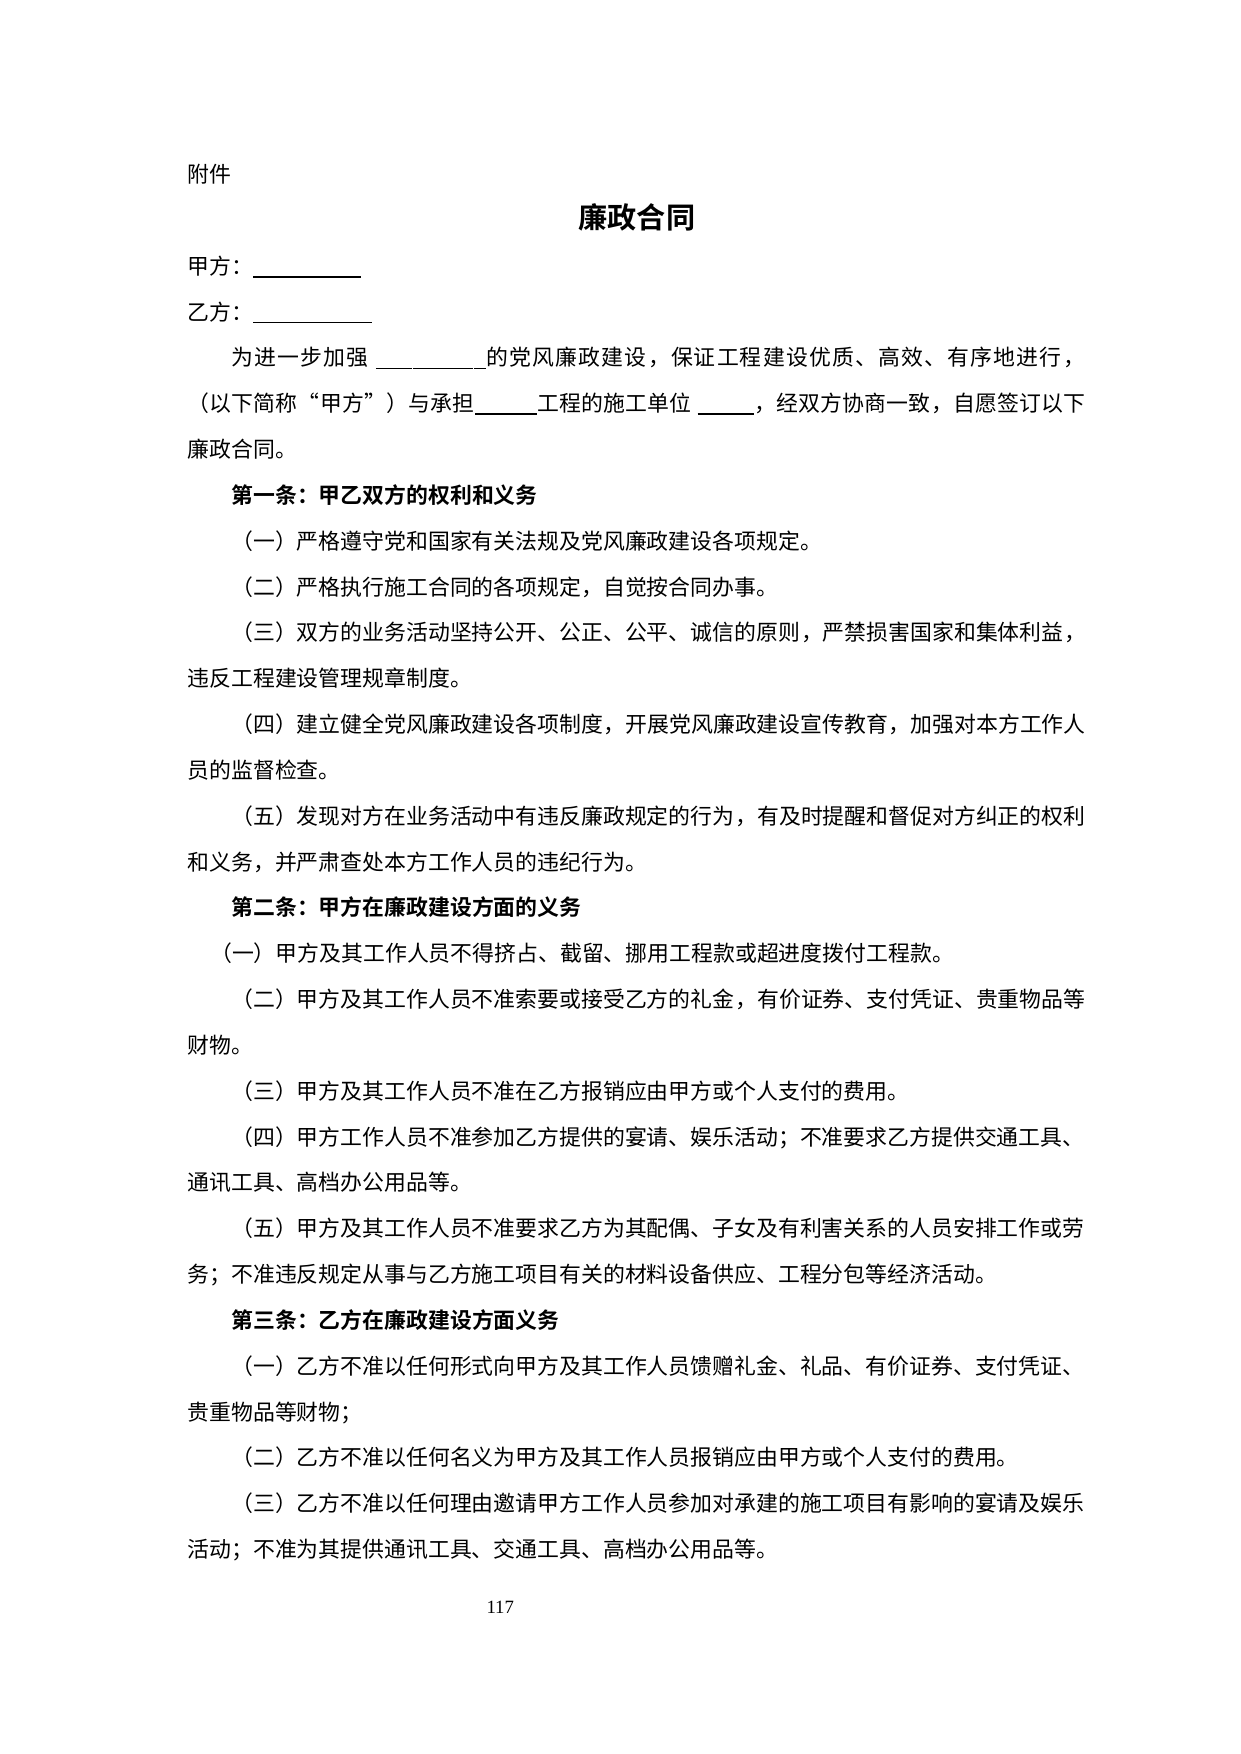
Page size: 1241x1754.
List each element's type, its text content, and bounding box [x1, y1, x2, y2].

text （三）甲方及其工作人员不准在乙方报销应由甲方或个人支付的费用。 [187, 1062, 1086, 1108]
text （一）乙方不准以任何形式向甲方及其工作人员馈赠礼金、礼品、有价证券、支付凭证、贵重物品等财物； [187, 1337, 1086, 1429]
text （二）乙方不准以任何名义为甲方及其工作人员报销应由甲方或个人支付的费用。 [187, 1429, 1086, 1475]
text （五）发现对方在业务活动中有违反廉政规定的行为，有及时提醒和督促对方纠正的权利和义务，并严肃查处本方工作人员的违纪行为。 [187, 787, 1086, 879]
text 附件 [187, 146, 1086, 192]
text （二）甲方及其工作人员不准索要或接受乙方的礼金，有价证券、支付凭证、贵重物品等财物。 [187, 971, 1086, 1062]
text （四）甲方工作人员不准参加乙方提供的宴请、娱乐活动；不准要求乙方提供交通工具、通讯工具、高档办公用品等。 [187, 1108, 1086, 1200]
text （五）甲方及其工作人员不准要求乙方为其配偶、子女及有利害关系的人员安排工作或劳务；不准违反规定从事与乙方施工项目有关的材料设备供应、工程分包等经济活动。 [187, 1200, 1086, 1292]
text 甲方： [187, 237, 1086, 283]
text 廉政合同 [187, 192, 1086, 237]
text 为进一步加强 的党风廉政建设，保证工程建设优质、高效、有序地进行， （以下简称“甲方”）与承担 工程的施工单位 ，经双方协商一致，自愿签订以下廉政合同。 [187, 329, 1086, 467]
text （四）建立健全党风廉政建设各项制度，开展党风廉政建设宣传教育，加强对本方工作人员的监督检查。 [187, 696, 1086, 787]
text （三）双方的业务活动坚持公开、公正、公平、诚信的原则，严禁损害国家和集体利益，违反工程建设管理规章制度。 [187, 604, 1086, 696]
text （一）严格遵守党和国家有关法规及党风廉政建设各项规定。 [187, 512, 1086, 558]
subtitle 第三条：乙方在廉政建设方面义务 [187, 1292, 1086, 1337]
text （二）严格执行施工合同的各项规定，自觉按合同办事。 [187, 558, 1086, 604]
text （三）乙方不准以任何理由邀请甲方工作人员参加对承建的施工项目有影响的宴请及娱乐活动；不准为其提供通讯工具、交通工具、高档办公用品等。 [187, 1475, 1086, 1567]
subtitle 第一条：甲乙双方的权利和义务 [187, 467, 1086, 512]
text 乙方： [187, 283, 1086, 329]
text 第二条：甲方在廉政建设方面的义务 （一）甲方及其工作人员不得挤占、截留、挪用工程款或超进度拨付工程款。 [187, 879, 1086, 971]
